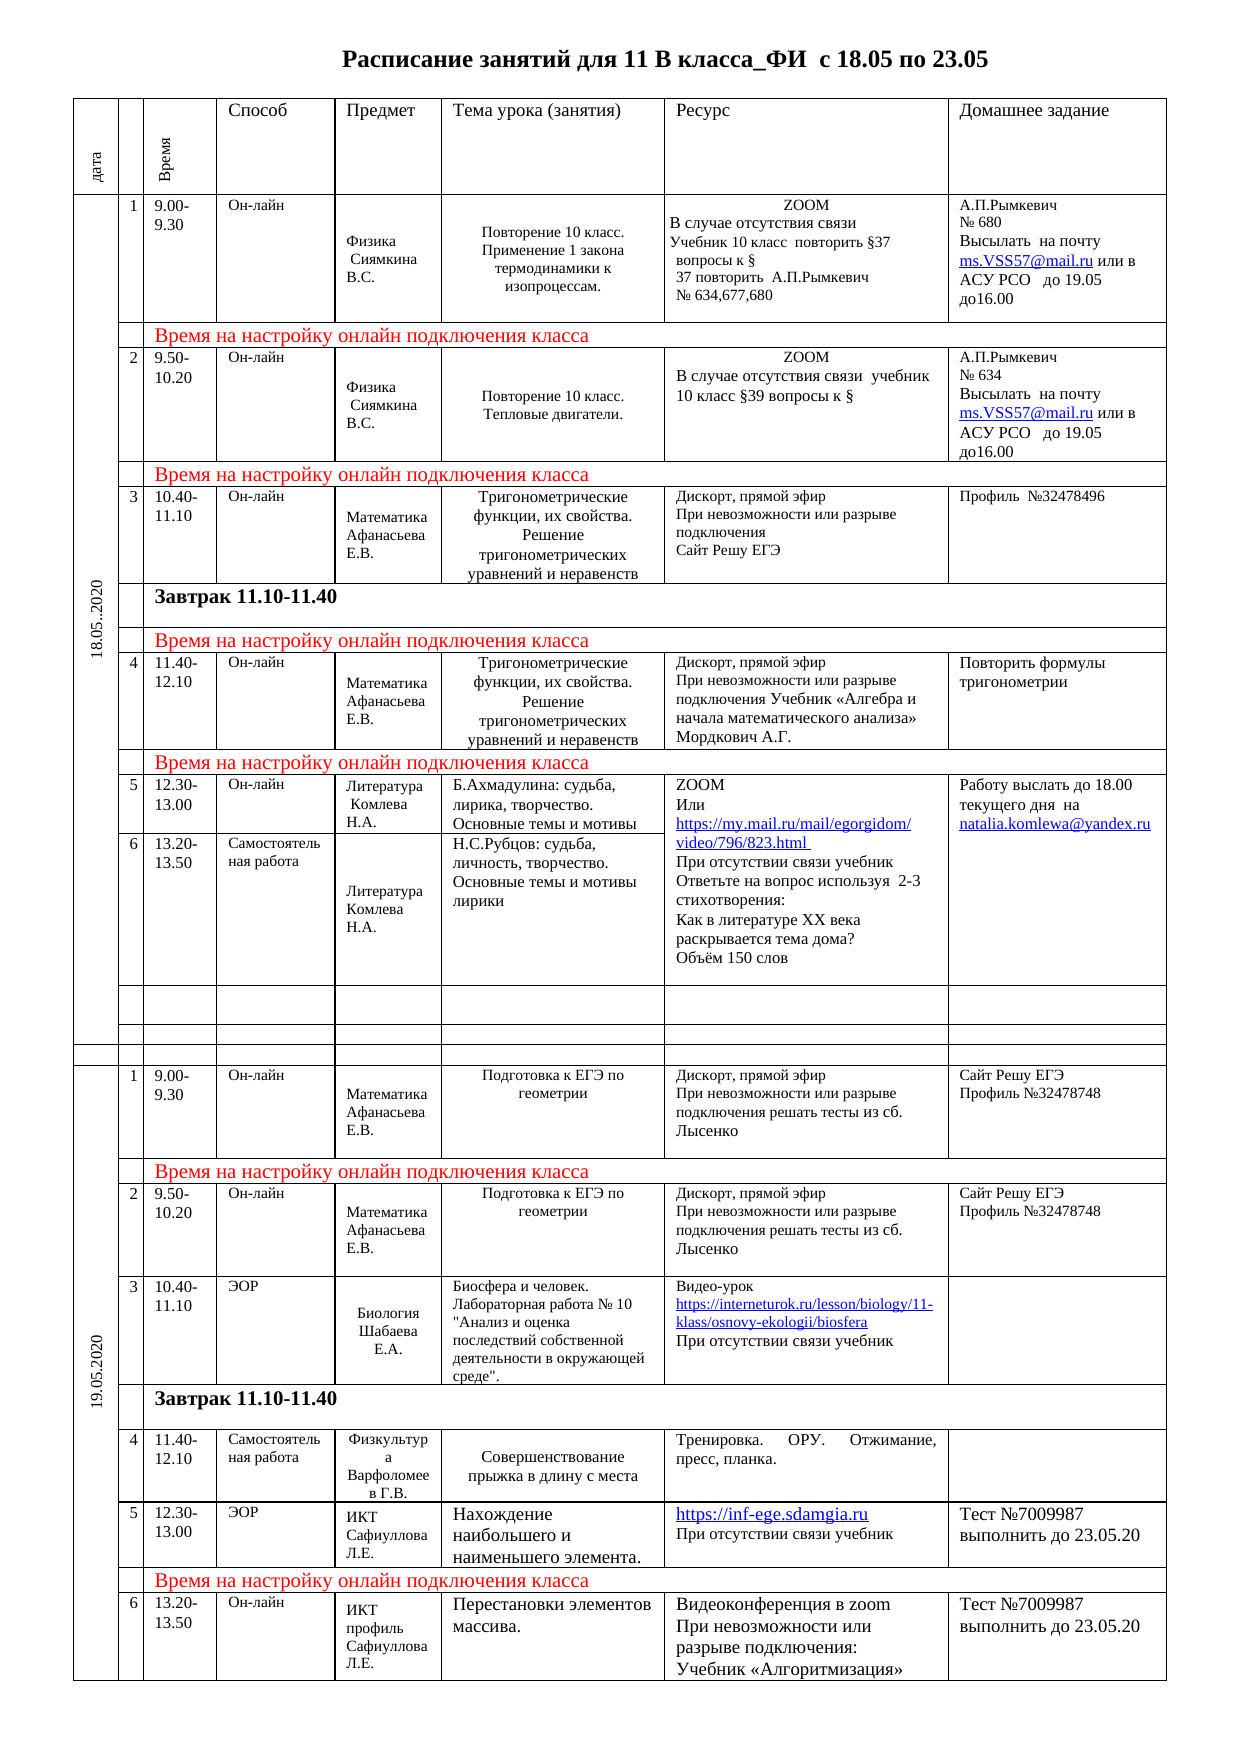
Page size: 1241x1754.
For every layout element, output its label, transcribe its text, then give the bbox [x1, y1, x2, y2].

table_cell Математика Афанасьева Е.В. [336, 1184, 441, 1276]
table_cell Он-лайн [217, 1593, 334, 1679]
table_cell ZOOM Или https://my.mail.ru/mail/egorgidom/video/796/823.html При отсутствии связи учебник Ответьте на вопрос используя 2-3 стихотворения: Как в литературе XX века раскрывается тема дома? Объём 150 слов [665, 775, 948, 985]
table_cell Дискорт, прямой эфир При невозможности или разрыве подключения решать тесты из сб. Лысенко [665, 1066, 948, 1158]
table_cell [336, 1025, 441, 1044]
table_cell Тригонометрические функции, их свойства. Решение тригонометрических уравнений и неравенств [442, 653, 664, 749]
table_cell [665, 1025, 948, 1044]
table_cell Время на настройку онлайн подключения класса [144, 628, 1166, 652]
table_cell Он-лайн [217, 348, 334, 461]
table_cell 6 [119, 834, 143, 985]
table_cell Время на настройку онлайн подключения класса [144, 323, 1166, 347]
table_cell [119, 462, 143, 486]
table_cell 3 [119, 487, 143, 583]
table_cell Сайт Решу ЕГЭ Профиль №32478748 [949, 1066, 1166, 1158]
table_cell Б.Ахмадулина: судьба, лирика, творчество. Основные темы и мотивы [538, 775, 664, 833]
table_header Предмет [336, 99, 441, 194]
table_cell [217, 1025, 334, 1044]
table_cell Он-лайн [217, 1184, 334, 1276]
table_cell [144, 986, 216, 1024]
table_cell Перестановки элементов массива. [442, 1593, 664, 1679]
list Расписание занятий для 11 В класса_ФИ с 18.05 по 23.05 [178, 44, 1152, 73]
table_cell [949, 1045, 1166, 1064]
table_cell Тест №7009987 выполнить до 23.05.20 [949, 1503, 1166, 1567]
table_cell Дискорт, прямой эфир При невозможности или разрыве подключения решать тесты из сб. Лысенко [665, 1184, 948, 1276]
table_cell Совершенствование прыжка в длину с места [442, 1430, 664, 1501]
table_cell Математика Афанасьева Е.В. [336, 653, 441, 749]
table_cell 13.20-13.50 [144, 1593, 216, 1679]
table_cell 10.40-11.10 [144, 1277, 216, 1384]
table_cell 6 [119, 1593, 143, 1679]
table_cell Он-лайн [217, 775, 334, 833]
table_cell Видеоконференция в zoom При невозможности или разрыве подключения: Учебник «Алгоритмизация» [665, 1593, 948, 1679]
table_cell А.П.Рымкевич № 634 Высылать на почту ms.VSS57@mail.ru или в АСУ РСО до 19.05 до16.00 [949, 348, 1166, 461]
table_cell 10.40-11.10 [144, 487, 216, 583]
table_cell Повторение 10 класс. Применение 1 закона термодинамики к изопроцессам. [442, 195, 664, 322]
table_cell 9.50-10.20 [144, 1184, 216, 1276]
table_cell 9.00-9.30 [144, 1066, 216, 1158]
table_cell Физика Сиямкина В.С. [336, 348, 441, 461]
table_cell [336, 986, 441, 1024]
table_cell Он-лайн [217, 1066, 334, 1158]
table_cell Время на настройку онлайн подключения класса [144, 750, 1166, 774]
table_cell Физика Сиямкина В.С. [336, 195, 441, 322]
table_cell Математика Афанасьева Е.В. [336, 487, 441, 583]
table_header Ресурс [665, 99, 948, 194]
table_cell 11.40-12.10 [144, 1430, 216, 1501]
table_cell 3 [119, 1277, 143, 1384]
table_cell [119, 1568, 143, 1592]
table_cell [217, 1045, 334, 1064]
table_cell Профиль №32478496 [949, 487, 1166, 583]
table_cell ИКТ Сафиуллова Л.Е. [336, 1503, 441, 1567]
table_cell [144, 1045, 216, 1064]
table_cell Подготовка к ЕГЭ по геометрии [442, 1184, 664, 1276]
table_cell [442, 986, 664, 1024]
table_cell [119, 750, 143, 774]
table_cell Повторить формулы тригонометрии [949, 653, 1166, 749]
table_cell 13.20-13.50 [144, 834, 216, 985]
table_cell Биосфера и человек. Лабораторная работа № 10 "Анализ и оценка последствий собственной деятельности в окружающей среде". [442, 1277, 664, 1384]
table_cell Он-лайн [217, 653, 334, 749]
table_cell ЭОР [217, 1503, 334, 1567]
table_cell [665, 986, 948, 1024]
table_cell 12.30-13.00 [144, 1503, 216, 1567]
table_cell 9.50-10.20 [144, 348, 216, 461]
table_cell 19.05.2020 [74, 1066, 118, 1679]
table_cell Биология Шабаева Е.А. [336, 1277, 441, 1384]
table_cell [119, 1385, 143, 1429]
table_cell 18.05..2020 [74, 195, 118, 1044]
table_cell Время на настройку онлайн подключения класса [144, 1159, 1166, 1183]
table_cell Тест №7009987 выполнить до 23.05.20 [949, 1593, 1166, 1679]
table_cell Сайт Решу ЕГЭ Профиль №32478748 [949, 1184, 1166, 1276]
table_cell https://inf-ege.sdamgia.ru При отсутствии связи учебник [665, 1503, 948, 1567]
table_header Тема урока (занятия) [442, 99, 664, 194]
table_cell [119, 584, 143, 627]
table_cell Литература Комлева Н.А. [336, 775, 441, 833]
table_header Способ [217, 99, 334, 194]
table_cell ZOOM В случае отсутствия связи учебник 10 класс §39 вопросы к § [665, 348, 948, 461]
table_cell Дискорт, прямой эфир При невозможности или разрыве подключения Сайт Решу ЕГЭ [665, 487, 948, 583]
table_cell [949, 1430, 1166, 1501]
table_header Время [144, 99, 216, 194]
table_cell Время на настройку онлайн подключения класса [144, 1568, 1166, 1592]
table_cell 11.40-12.10 [144, 653, 216, 749]
table_cell [119, 1025, 143, 1044]
table_cell 4 [119, 653, 143, 749]
table_cell [119, 323, 143, 347]
table_cell 4 [119, 1430, 143, 1501]
table_cell ZOOM В случае отсутствия связи Учебник 10 класс повторить §37 вопросы к § 37 повторить А.П.Рымкевич № 634,677,680 [665, 195, 948, 322]
table_cell Математика Афанасьева Е.В. [336, 1066, 441, 1158]
table_cell Литература Комлева Н.А. [336, 834, 441, 985]
table_cell [336, 1045, 441, 1064]
table_cell 2 [119, 1184, 143, 1276]
table_cell 1 [119, 195, 143, 322]
table_cell [949, 1025, 1166, 1044]
table_cell 5 [119, 775, 143, 833]
table_cell [144, 1025, 216, 1044]
table_cell ИКТ профиль Сафиуллова Л.Е. [336, 1593, 441, 1679]
table_cell Он-лайн [217, 195, 334, 322]
table_cell Тригонометрические функции, их свойства. Решение тригонометрических уравнений и неравенств [442, 487, 664, 583]
table_header урок [119, 99, 143, 194]
table_cell 2 [119, 348, 143, 461]
table_cell Он-лайн [217, 487, 334, 583]
table_cell [665, 1045, 948, 1064]
table_cell Физкультура Варфоломеев Г.В. [336, 1430, 441, 1501]
table_cell 12.30-13.00 [144, 775, 216, 833]
table_cell Время на настройку онлайн подключения класса [144, 462, 1166, 486]
table_cell [442, 1025, 664, 1044]
table_cell [74, 1045, 118, 1064]
table_cell [119, 986, 143, 1024]
table_cell Подготовка к ЕГЭ по геометрии [442, 1066, 664, 1158]
table_cell Работу выслать до 18.00 текущего дня на natalia.komlewa@yandex.ru [949, 775, 1166, 985]
table_cell Повторение 10 класс. Тепловые двигатели. [442, 348, 664, 461]
table_header Домашнее задание [949, 99, 1166, 194]
table_cell А.П.Рымкевич № 680 Высылать на почту ms.VSS57@mail.ru или в АСУ РСО до 19.05 до16.00 [949, 195, 1166, 322]
table_cell Дискорт, прямой эфир При невозможности или разрыве подключения Учебник «Алгебра и начала математического анализа» Мордкович А.Г. [665, 653, 948, 749]
table_cell Н.С.Рубцов: судьба, личность, творчество. Основные темы и мотивы лирики [442, 834, 664, 985]
table_cell 5 [119, 1503, 143, 1567]
table_cell [949, 986, 1166, 1024]
table_cell 1 [119, 1066, 143, 1158]
table_cell [217, 986, 334, 1024]
table_cell [119, 628, 143, 652]
table_cell Самостоятельная работа [217, 1430, 334, 1501]
table_cell Самостоятельная работа [217, 834, 334, 985]
table_cell Haxoждeниe нaибoльшero и нaимeньшeгo элeмeнтa. [442, 1503, 664, 1567]
table_cell ЭОР [217, 1277, 334, 1384]
table_cell Завтрак 11.10-11.40 [144, 584, 1166, 627]
table_cell [119, 1045, 143, 1064]
table_cell [949, 1277, 1166, 1384]
table_cell Видео-урок https://interneturok.ru/lesson/biology/11-klass/osnovy-ekologii/biosfera При отсутствии связи учебник [665, 1277, 948, 1384]
table_cell [442, 1045, 664, 1064]
table_header дата [74, 99, 118, 194]
table_cell [119, 1159, 143, 1183]
table_cell Тренировка. ОРУ. Отжимание, пресс, планка. [665, 1430, 948, 1501]
table_cell 9.00-9.30 [144, 195, 216, 322]
table_cell Завтрак 11.10-11.40 [144, 1385, 1166, 1429]
